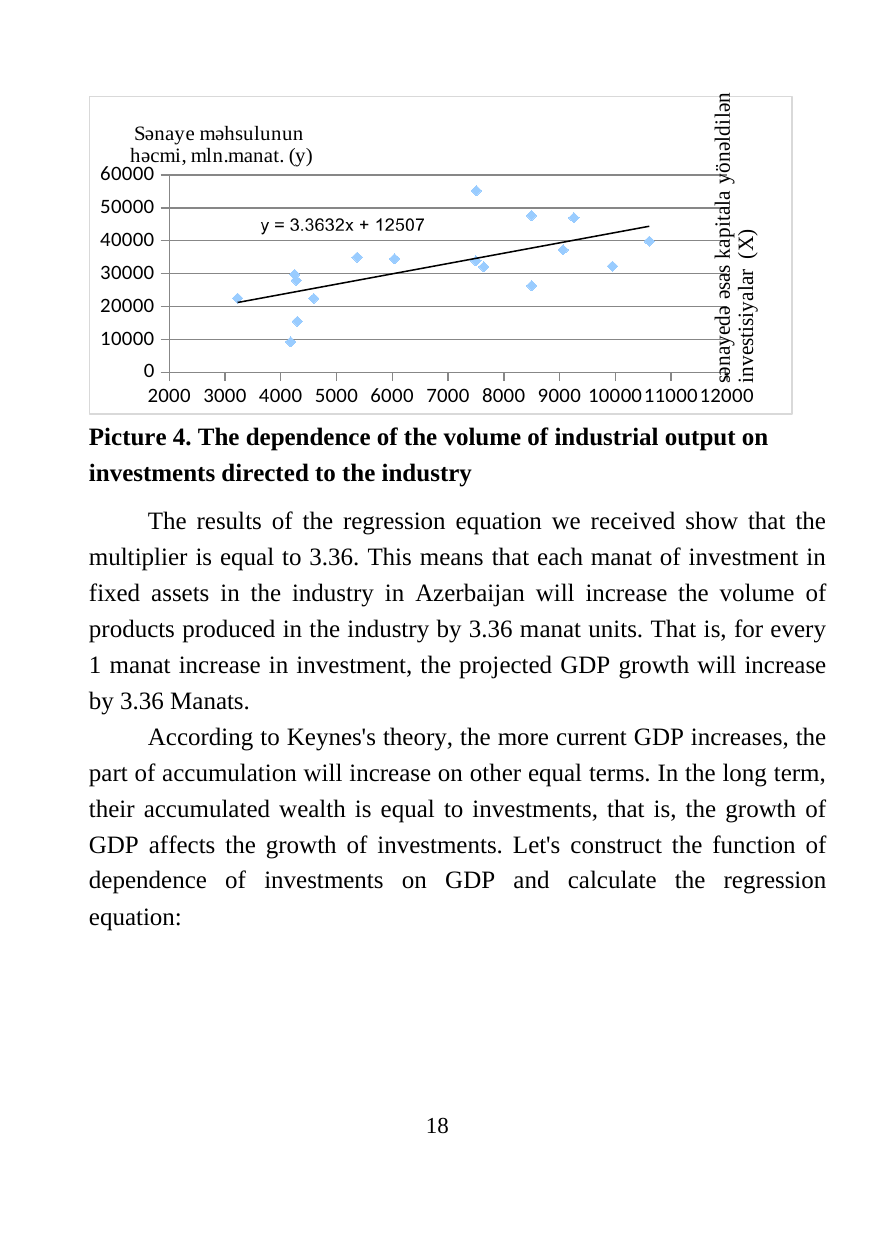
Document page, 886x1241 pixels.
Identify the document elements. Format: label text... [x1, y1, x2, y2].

picture [250, 210, 435, 244]
text Picture 4. The dependence of the volume of industrial output on investments directed to the industry [89, 89, 827, 487]
text The results of the regression equation we received show that the multiplier is equal to 3.36. This means that each manat of investment in fixed assets in the industry in Azerbaijan will increase the volume of products produced in the industry by 3.36 manat units. That is, for every 1 manat increase in investment, the projected GDP growth will increase by 3.36 Manats. [89, 499, 827, 715]
text According to Keynes's theory, the more current GDP increases, the part of accumulation will increase on other equal terms. In the long term, their accumulated wealth is equal to investments, that is, the growth of GDP affects the growth of investments. Let's construct the function of dependence of investments on GDP and calculate the regression equation: [89, 715, 827, 930]
